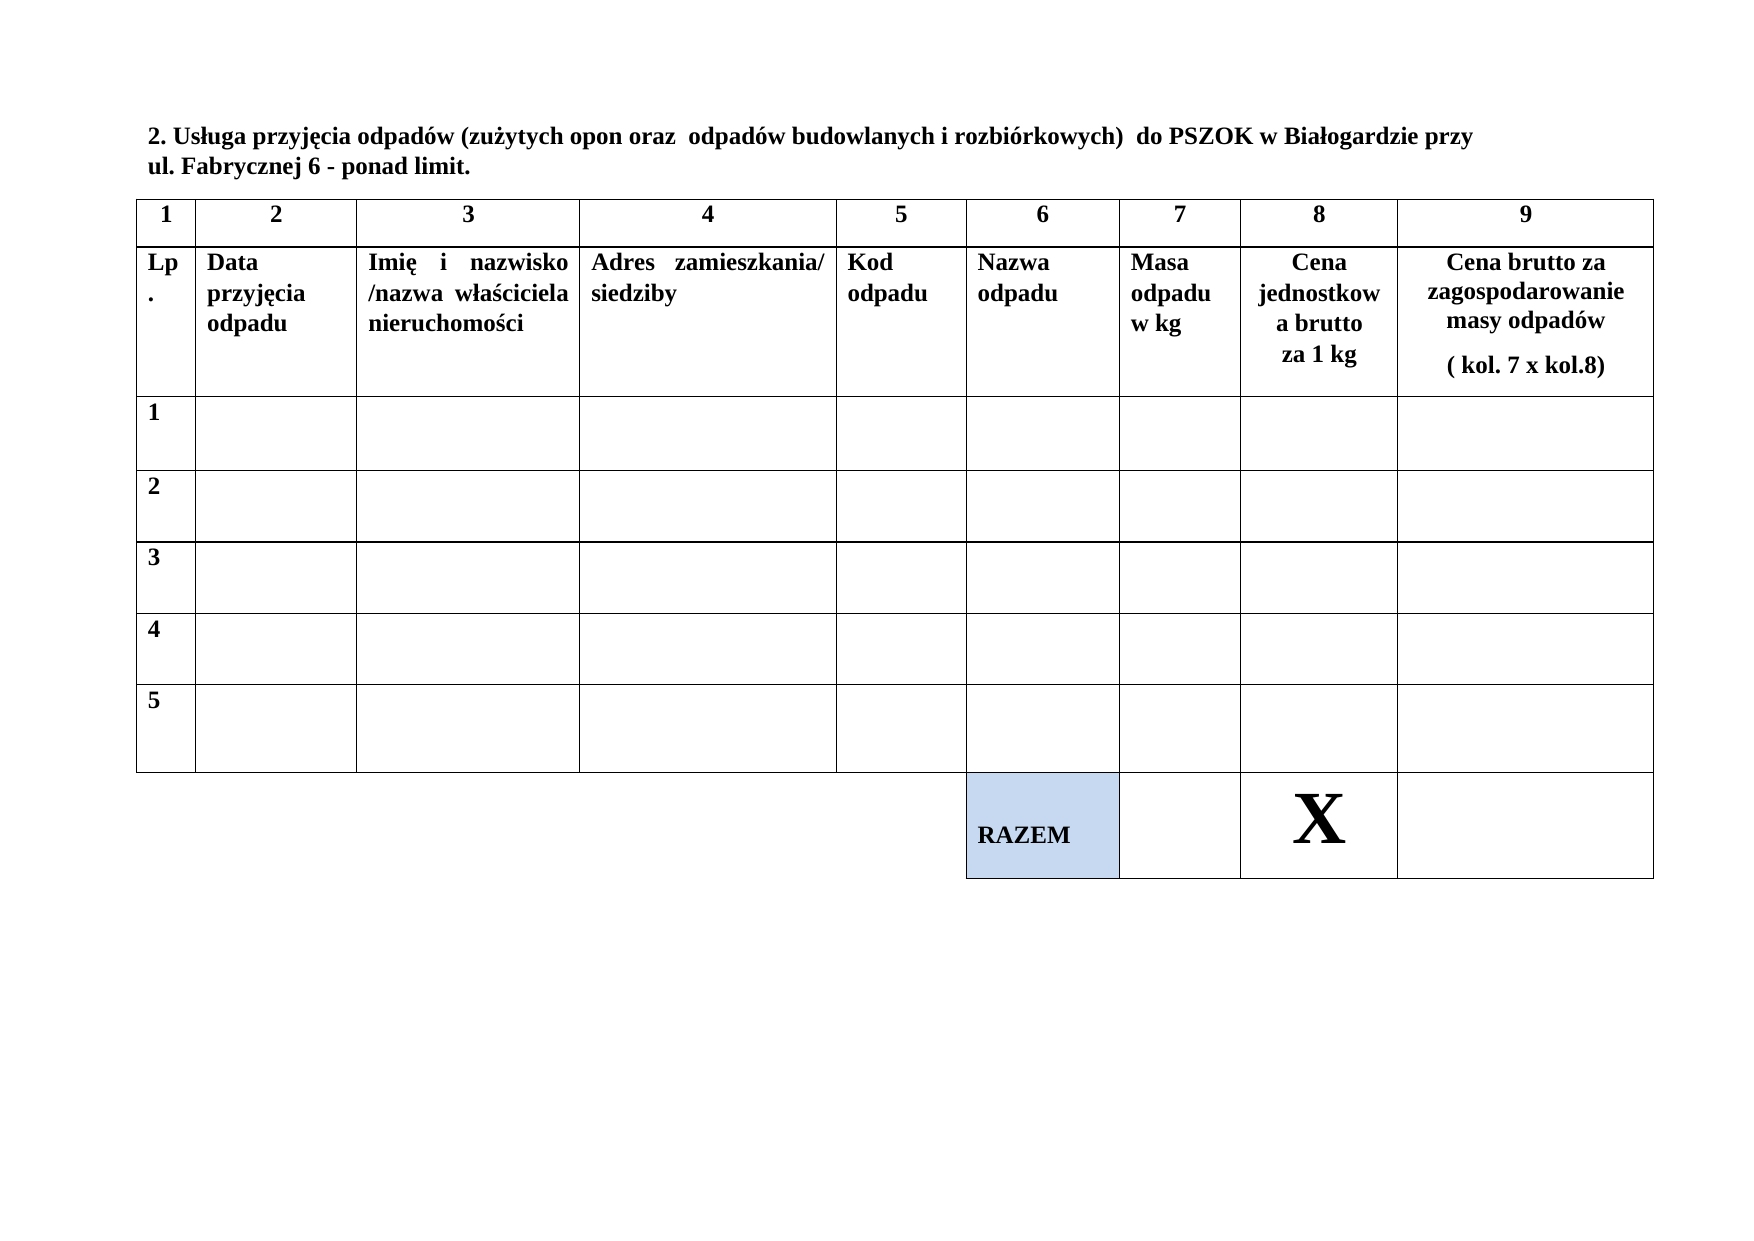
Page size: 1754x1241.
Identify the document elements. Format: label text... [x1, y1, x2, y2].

table_cell Lp. [137, 248, 195, 396]
table_cell [1398, 397, 1653, 470]
table_cell [1241, 543, 1397, 613]
table_header 8 [1241, 200, 1397, 246]
table_cell [1241, 614, 1397, 684]
table_cell [1241, 685, 1397, 772]
table_cell [357, 397, 579, 470]
table_header 2 [196, 200, 356, 246]
table_cell [837, 543, 966, 613]
table_cell Imię i nazwisko /nazwa właściciela nieruchomości [357, 248, 579, 396]
table_cell [357, 685, 579, 772]
table_header 7 [1120, 200, 1240, 246]
table_cell [1120, 773, 1240, 878]
table_cell [1398, 614, 1653, 684]
table_cell [837, 397, 966, 470]
table_cell [967, 614, 1119, 684]
table_cell Nazwa odpadu [967, 248, 1119, 396]
table_cell [196, 471, 356, 541]
table_header 1 [137, 200, 195, 246]
table_cell [1398, 773, 1653, 878]
table_header 3 [357, 200, 579, 246]
table_cell [357, 614, 579, 684]
table_cell Data przyjęcia odpadu [196, 248, 356, 396]
table_cell RAZEM [967, 773, 1119, 878]
table_cell [580, 543, 836, 613]
table_cell [1120, 471, 1240, 541]
table_cell [1241, 397, 1397, 470]
table_cell [196, 543, 356, 613]
table_cell [1241, 471, 1397, 541]
table_cell [357, 543, 579, 613]
table_cell [837, 614, 966, 684]
table_cell X [1241, 773, 1397, 878]
table_cell [1398, 471, 1653, 541]
table_cell Cena brutto za zagospodarowanie masy odpadów ( kol. 7 x kol.8) [1398, 248, 1653, 396]
table_cell 1 [137, 397, 195, 470]
table_cell Cena jednostkowa brutto za 1 kg [1241, 248, 1397, 396]
table_cell [967, 397, 1119, 470]
table_cell [1120, 397, 1240, 470]
table_cell [580, 614, 836, 684]
table_cell [1120, 614, 1240, 684]
table_cell 2 [137, 471, 195, 541]
table_cell 3 [137, 543, 195, 613]
table_header 6 [967, 200, 1119, 246]
table_cell [1120, 543, 1240, 613]
table_cell [196, 614, 356, 684]
table_cell [580, 397, 836, 470]
table_cell 4 [137, 614, 195, 684]
table_cell [837, 471, 966, 541]
table_header 5 [837, 200, 966, 246]
table_header 9 [1398, 200, 1653, 246]
table_cell [580, 471, 836, 541]
text 2. Usługa przyjęcia odpadów (zużytych opon oraz odpadów budowlanych i rozbiórkowych) do PSZOK w Białogardzie przy ul. Fabrycznej 6 - ponad limit. [148, 121, 1606, 180]
table_cell [837, 685, 966, 772]
table_cell [196, 397, 356, 470]
table_cell Adres zamieszkania/ siedziby [580, 248, 836, 396]
table_cell [357, 471, 579, 541]
table_cell [580, 685, 836, 772]
table_cell [967, 685, 1119, 772]
table_cell 5 [137, 685, 195, 772]
table_cell [967, 543, 1119, 613]
table_cell Kod odpadu [837, 248, 966, 396]
table_header 4 [580, 200, 836, 246]
table_cell [967, 471, 1119, 541]
table_cell [1120, 685, 1240, 772]
table_cell [1398, 685, 1653, 772]
table_cell Masa odpadu w kg [1120, 248, 1240, 396]
table_cell [196, 685, 356, 772]
table_cell [1398, 543, 1653, 613]
